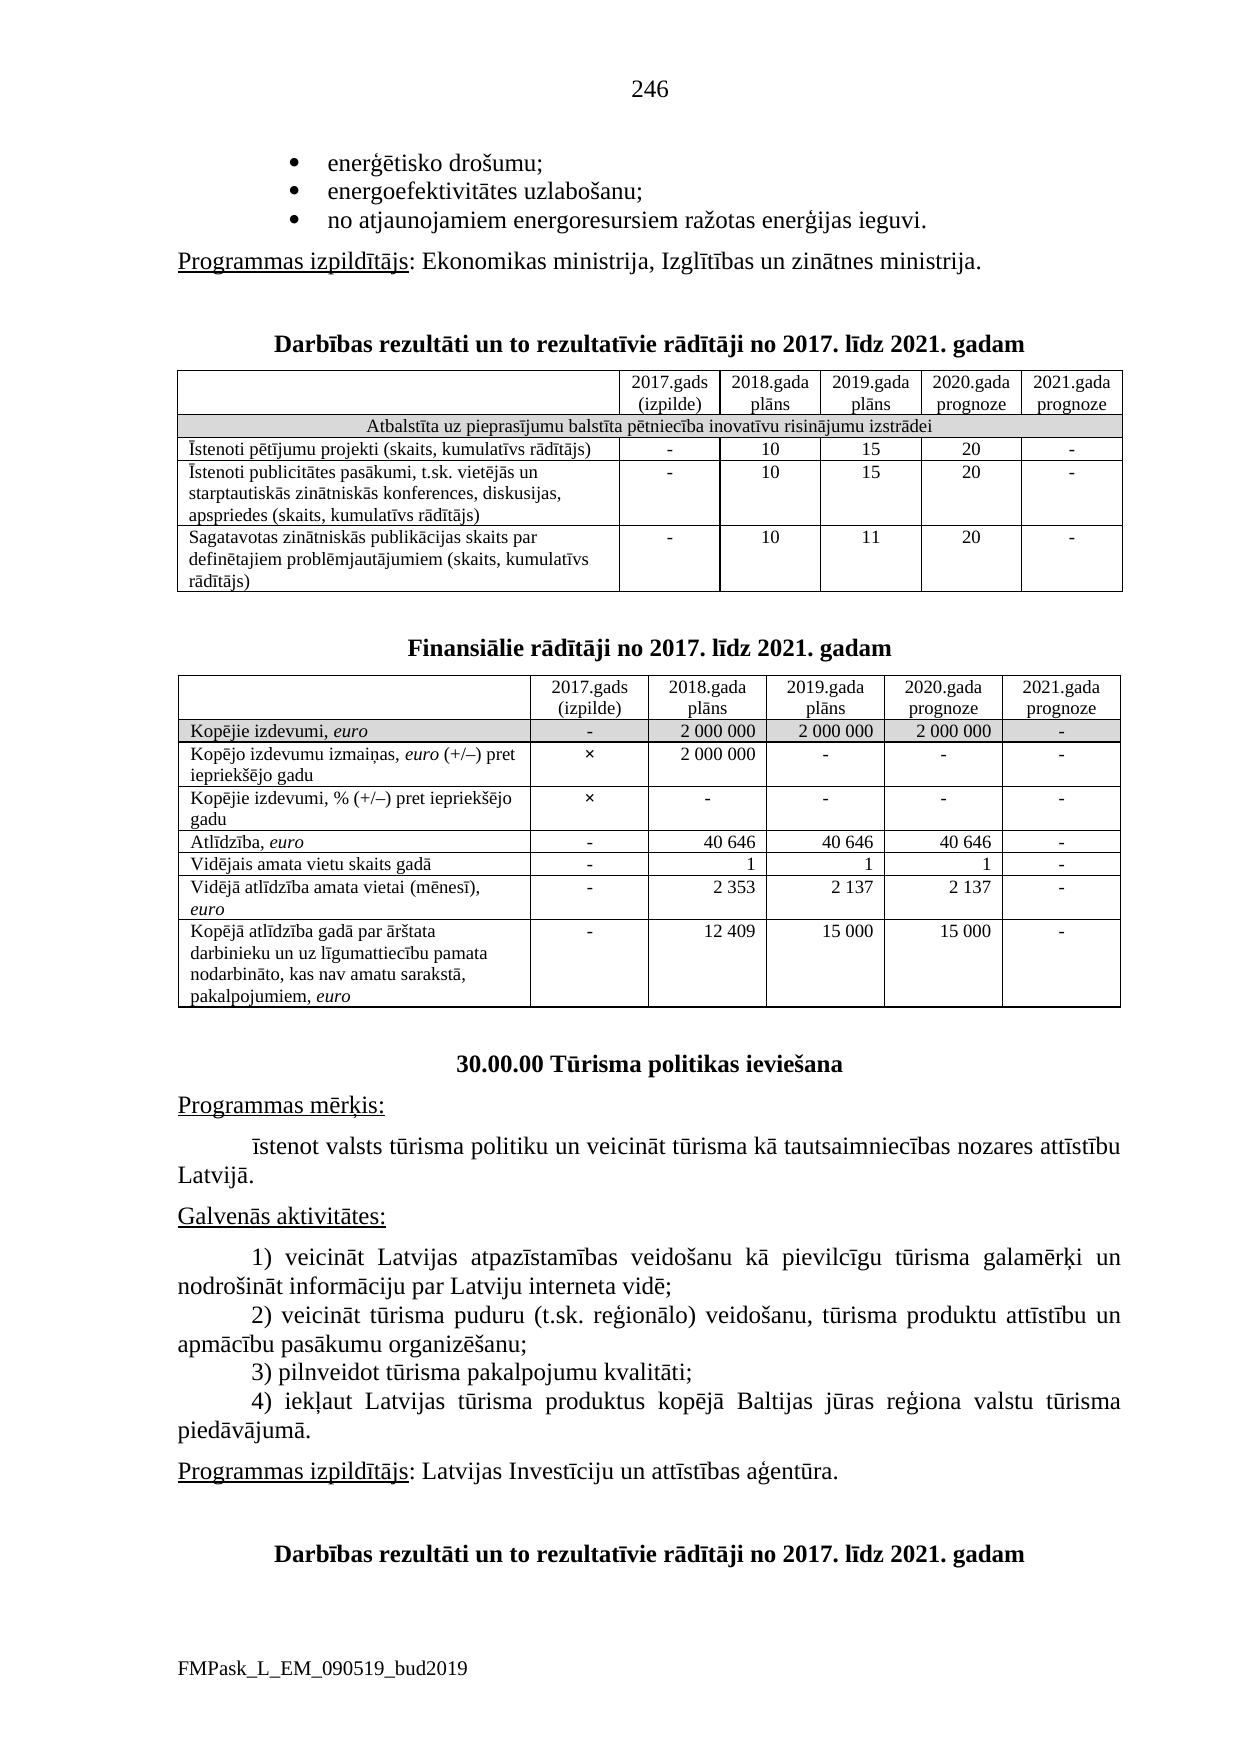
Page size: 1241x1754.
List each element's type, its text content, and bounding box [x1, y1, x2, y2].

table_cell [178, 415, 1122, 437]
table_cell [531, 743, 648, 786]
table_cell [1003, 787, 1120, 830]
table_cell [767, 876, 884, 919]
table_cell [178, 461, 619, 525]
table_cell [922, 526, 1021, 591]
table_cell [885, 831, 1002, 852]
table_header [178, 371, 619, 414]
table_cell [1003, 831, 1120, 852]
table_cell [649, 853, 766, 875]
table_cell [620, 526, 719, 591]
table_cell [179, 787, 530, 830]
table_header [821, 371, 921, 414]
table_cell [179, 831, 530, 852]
list energoefektivitātes uzlabošanu; [290, 176, 1122, 205]
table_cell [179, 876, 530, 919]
text Programmas izpildītājs: Ekonomikas ministrija, Izglītības un zinātnes ministrija. [177, 246, 1122, 275]
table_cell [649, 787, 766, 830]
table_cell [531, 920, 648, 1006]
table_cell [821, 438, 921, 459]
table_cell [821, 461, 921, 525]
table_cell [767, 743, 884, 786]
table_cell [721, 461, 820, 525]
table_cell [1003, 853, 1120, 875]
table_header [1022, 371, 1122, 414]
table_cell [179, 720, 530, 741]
text Galvenās aktivitātes: [177, 1201, 1122, 1230]
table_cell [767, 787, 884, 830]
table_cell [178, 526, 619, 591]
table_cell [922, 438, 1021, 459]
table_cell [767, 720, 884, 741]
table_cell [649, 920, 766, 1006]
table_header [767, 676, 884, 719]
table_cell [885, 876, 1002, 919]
text 1) veicināt Latvijas atpazīstamības veidošanu kā pievilcīgu tūrisma galamērķi un nodrošināt informāciju par Latviju interneta vidē; [177, 1242, 1122, 1300]
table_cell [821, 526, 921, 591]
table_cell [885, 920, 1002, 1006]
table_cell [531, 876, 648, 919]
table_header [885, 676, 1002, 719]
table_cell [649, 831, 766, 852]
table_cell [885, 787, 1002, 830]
text Programmas mērķis: [177, 1090, 1122, 1119]
text Finansiālie rādītāji no 2017. līdz 2021. gadam [177, 633, 1122, 662]
text Programmas izpildītājs: Latvijas Investīciju un attīstības aģentūra. [177, 1456, 1122, 1485]
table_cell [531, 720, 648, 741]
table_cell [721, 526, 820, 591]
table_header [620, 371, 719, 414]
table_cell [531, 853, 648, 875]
list no atjaunojamiem energoresursiem ražotas enerģijas ieguvi. [290, 205, 1122, 234]
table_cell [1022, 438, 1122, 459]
list enerģētisko drošumu; [290, 148, 1122, 176]
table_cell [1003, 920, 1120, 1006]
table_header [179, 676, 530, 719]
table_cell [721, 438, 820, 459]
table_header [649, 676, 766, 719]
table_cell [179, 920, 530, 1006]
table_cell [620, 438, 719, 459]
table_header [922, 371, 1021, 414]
text 3) pilnveidot tūrisma pakalpojumu kvalitāti; [177, 1357, 1122, 1386]
text 4) iekļaut Latvijas tūrisma produktus kopējā Baltijas jūras reģiona valstu tūrisma piedāvājumā. [177, 1386, 1122, 1444]
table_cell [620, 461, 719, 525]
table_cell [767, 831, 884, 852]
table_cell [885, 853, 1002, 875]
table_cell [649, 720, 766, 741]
text Darbības rezultāti un to rezultatīvie rādītāji no 2017. līdz 2021. gadam [177, 1539, 1122, 1567]
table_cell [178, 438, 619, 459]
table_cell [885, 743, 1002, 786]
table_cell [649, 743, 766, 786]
text 2) veicināt tūrisma puduru (t.sk. reģionālo) veidošanu, tūrisma produktu attīstību un apmācību pasākumu organizēšanu; [177, 1300, 1122, 1357]
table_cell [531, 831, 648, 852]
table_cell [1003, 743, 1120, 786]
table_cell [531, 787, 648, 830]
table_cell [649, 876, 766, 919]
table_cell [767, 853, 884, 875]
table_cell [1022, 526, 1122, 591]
text 30.00.00 Tūrisma politikas ieviešana [177, 1049, 1122, 1077]
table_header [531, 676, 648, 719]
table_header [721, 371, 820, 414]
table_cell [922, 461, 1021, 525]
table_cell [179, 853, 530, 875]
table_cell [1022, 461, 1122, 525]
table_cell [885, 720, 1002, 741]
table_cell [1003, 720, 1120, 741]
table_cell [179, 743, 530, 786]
text Darbības rezultāti un to rezultatīvie rādītāji no 2017. līdz 2021. gadam [177, 329, 1122, 358]
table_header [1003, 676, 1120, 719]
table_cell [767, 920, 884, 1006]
text īstenot valsts tūrisma politiku un veicināt tūrisma kā tautsaimniecības nozares attīstību Latvijā. [177, 1131, 1122, 1189]
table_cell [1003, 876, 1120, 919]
